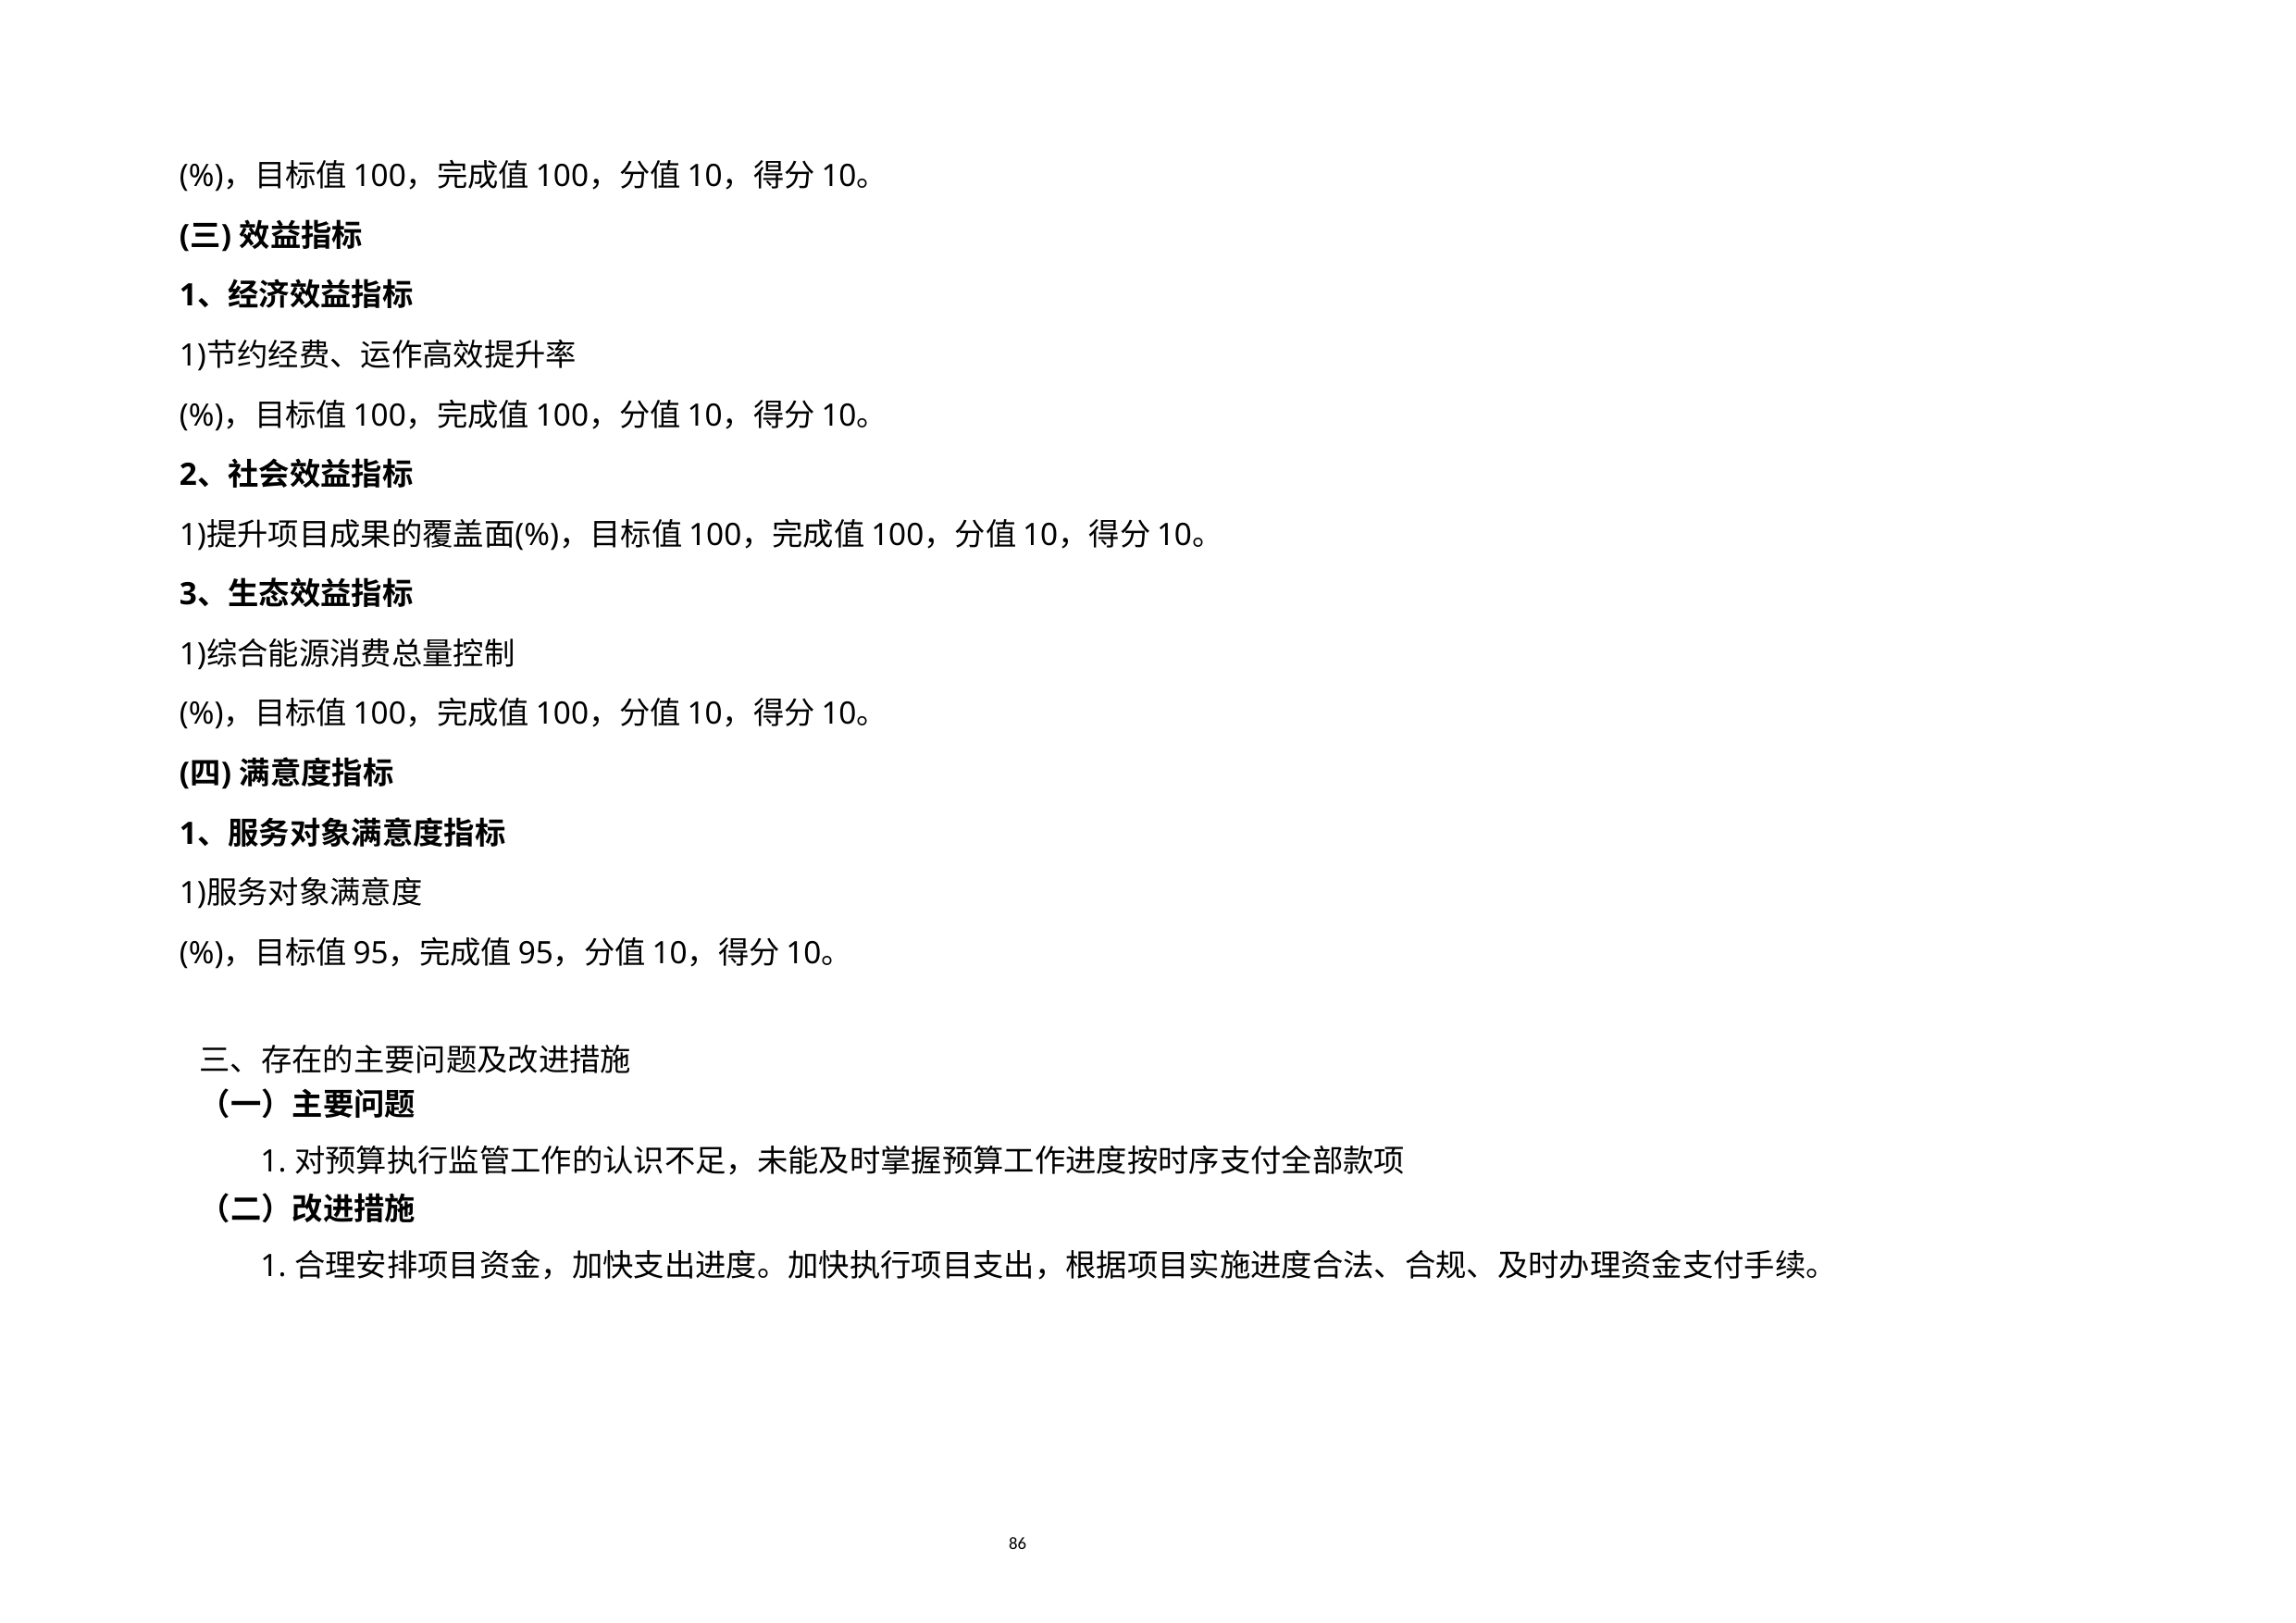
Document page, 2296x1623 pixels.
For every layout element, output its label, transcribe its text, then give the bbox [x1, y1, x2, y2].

text 1)节约经费、运作高效提升率 (%)，目标值100，完成值100，分值10，得分10。 [180, 318, 2156, 438]
text (三) 效益指标 [180, 198, 2156, 258]
text 三、存在的主要问题及改进措施 [139, 1035, 2156, 1080]
text （一）主要问题 [139, 1080, 2156, 1124]
text 3、生态效益指标 [180, 557, 2156, 617]
text 1、经济效益指标 [180, 258, 2156, 318]
text 1. 对预算执行监管工作的认识不足，未能及时掌握预算工作进度按时序支付全部款项 [219, 1124, 2156, 1184]
text （二）改进措施 [139, 1184, 2156, 1229]
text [180, 139, 2156, 198]
text (四) 满意度指标 [180, 737, 2156, 796]
text 1)服务对象满意度 (%)，目标值95，完成值95，分值10，得分10。 [180, 856, 2156, 975]
text 1)提升项目成果的覆盖面(%)，目标值100，完成值100，分值10，得分10。 [180, 497, 2156, 557]
text 1)综合能源消费总量控制 (%)，目标值100，完成值100，分值10，得分10。 [180, 617, 2156, 737]
text 1. 合理安排项目资金，加快支出进度。加快执行项目支出，根据项目实施进度合法、合规、及时办理资金支付手续。 [219, 1229, 2156, 1289]
text 1、服务对象满意度指标 [180, 796, 2156, 856]
text 2、社会效益指标 [180, 438, 2156, 497]
